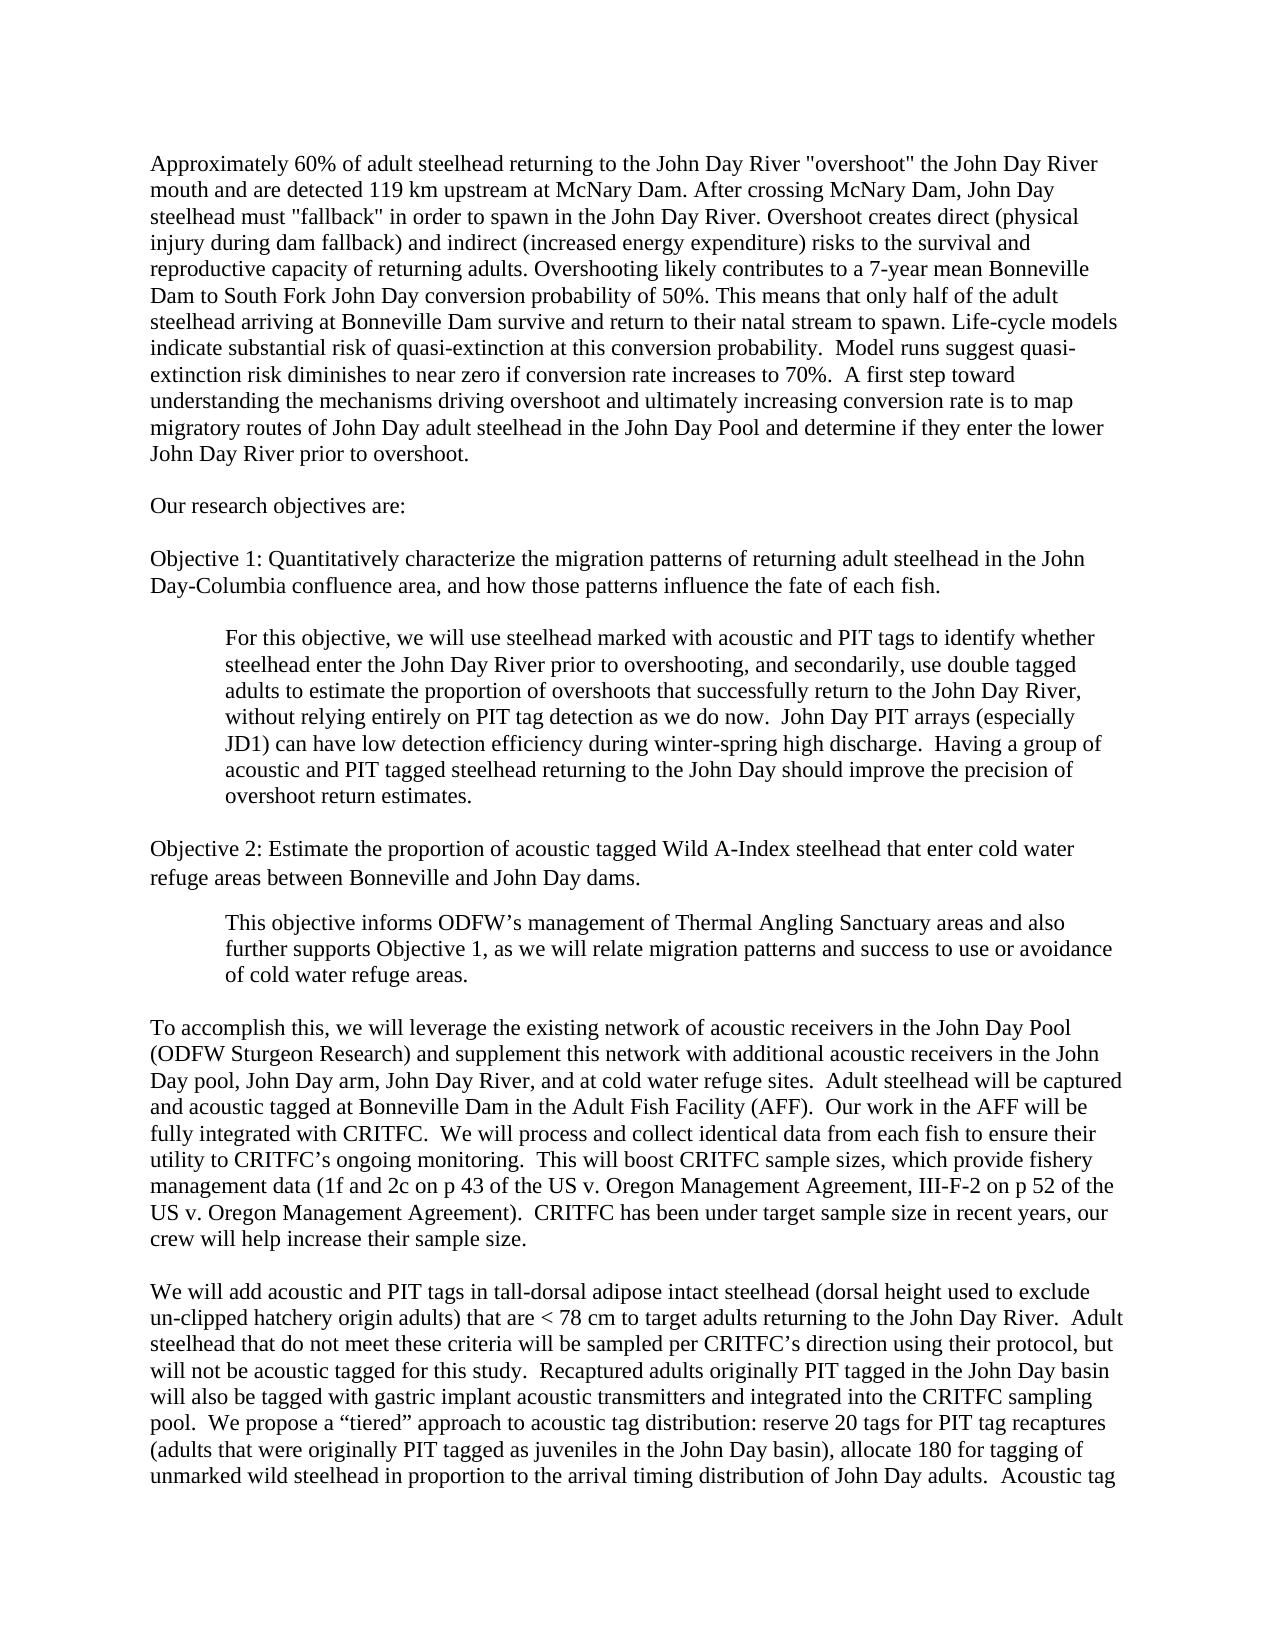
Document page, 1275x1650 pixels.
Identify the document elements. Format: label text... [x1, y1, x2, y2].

text To accomplish this, we will leverage the existing network of acoustic receivers in the John Day Pool (ODFW Sturgeon Research) and supplement this network with additional acoustic receivers in the John Day pool, John Day arm, John Day River, and at cold water refuge sites. Adult steelhead will be captured and acoustic tagged at Bonneville Dam in the Adult Fish Facility (AFF). Our work in the AFF will be fully integrated with CRITFC. We will process and collect identical data from each fish to ensure their utility to CRITFC’s ongoing monitoring. This will boost CRITFC sample sizes, which provide fishery management data (1f and 2c on p 43 of the US v. Oregon Management Agreement, III-F-2 on p 52 of the US v. Oregon Management Agreement). CRITFC has been under target sample size in recent years, our crew will help increase their sample size. [150, 1014, 1125, 1251]
text This objective informs ODFW’s management of Thermal Angling Sanctuary areas and also further supports Objective 1, as we will relate migration patterns and success to use or avoidance of cold water refuge areas. [225, 909, 1125, 988]
text Objective 1: Quantitatively characterize the migration patterns of returning adult steelhead in the John Day-Columbia confluence area, and how those patterns influence the fate of each fish. [150, 545, 1125, 598]
text Our research objectives are: [150, 493, 1125, 519]
text Objective 2: Estimate the proportion of acoustic tagged Wild A-Index steelhead that enter cold water refuge areas between Bonneville and John Day dams. [150, 835, 1125, 890]
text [150, 1278, 1125, 1488]
text Approximately 60% of adult steelhead returning to the John Day River "overshoot" the John Day River mouth and are detected 119 km upstream at McNary Dam. After crossing McNary Dam, John Day steelhead must "fallback" in order to spawn in the John Day River. Overshoot creates direct (physical injury during dam fallback) and indirect (increased energy expenditure) risks to the survival and reproductive capacity of returning adults. Overshooting likely contributes to a 7-year mean Bonneville Dam to South Fork John Day conversion probability of 50%. This means that only half of the adult steelhead arriving at Bonneville Dam survive and return to their natal stream to spawn. Life-cycle models indicate substantial risk of quasi-extinction at this conversion probability. Model runs suggest quasi-extinction risk diminishes to near zero if conversion rate increases to 70%. A first step toward understanding the mechanisms driving overshoot and ultimately increasing conversion rate is to map migratory routes of John Day adult steelhead in the John Day Pool and determine if they enter the lower John Day River prior to overshoot. [150, 150, 1125, 466]
text For this objective, we will use steelhead marked with acoustic and PIT tags to identify whether steelhead enter the John Day River prior to overshooting, and secondarily, use double tagged adults to estimate the proportion of overshoots that successfully return to the John Day River, without relying entirely on PIT tag detection as we do now. John Day PIT arrays (especially JD1) can have low detection efficiency during winter-spring high discharge. Having a group of acoustic and PIT tagged steelhead returning to the John Day should improve the precision of overshoot return estimates. [225, 624, 1125, 809]
